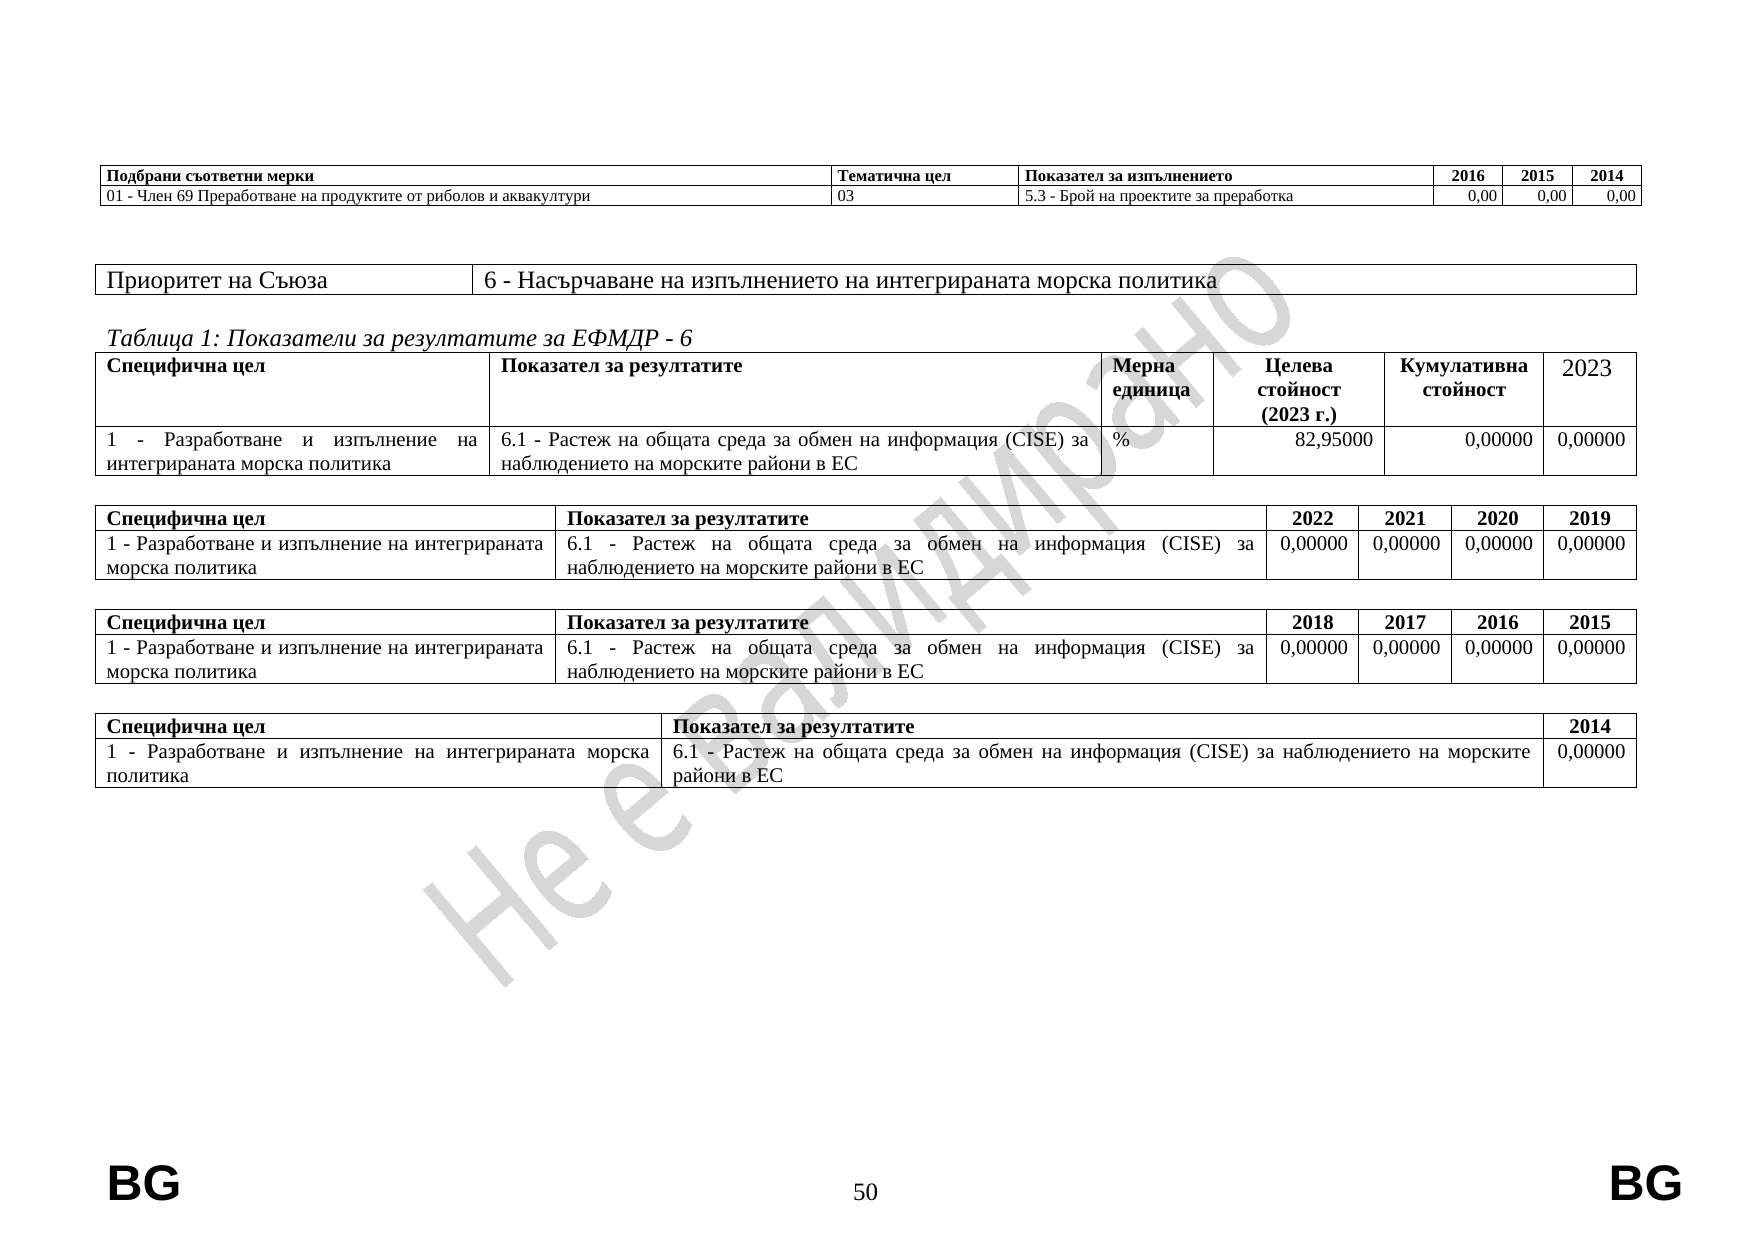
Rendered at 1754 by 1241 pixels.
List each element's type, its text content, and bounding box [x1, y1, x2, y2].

table_header 2021 [1359, 506, 1451, 529]
table_cell 0,00 [1434, 186, 1502, 205]
table_header 2019 [1544, 506, 1636, 529]
table_header Тематична цел [832, 166, 1018, 185]
table_cell 5.3 - Брой на проектите за преработка [1019, 186, 1433, 205]
table_cell 1 - Разработване и изпълнение на интегрираната морска политика [96, 427, 489, 475]
table_cell 0,00000 [1359, 635, 1451, 683]
table_cell 0,00 [1573, 186, 1641, 205]
table_cell 01 - Член 69 Преработване на продуктите от риболов и аквакултури [101, 186, 831, 205]
table_cell 0,00000 [1544, 531, 1636, 579]
subtitle Таблица 1: Показатели за резултатите за ЕФМДР - 6 [106, 323, 1647, 352]
table_cell 6.1 - Растеж на общата среда за обмен на информация (CISE) за наблюдението на морските райони в ЕС [556, 635, 1266, 683]
table_header Мерна единица [1102, 353, 1213, 426]
table_header 2018 [1267, 610, 1358, 634]
table_header 2015 [1544, 610, 1636, 634]
table_cell 0,00000 [1385, 427, 1543, 475]
table_header 2016 [1452, 610, 1543, 634]
table_cell 0,00000 [1544, 427, 1636, 475]
table_cell 6.1 - Растеж на общата среда за обмен на информация (CISE) за наблюдението на морските райони в ЕС [556, 531, 1266, 579]
table_header Подбрани съответни мерки [101, 166, 831, 185]
table_header Приоритет на Съюза [96, 265, 472, 294]
table_header Показател за изпълнението [1019, 166, 1433, 185]
table_header Показател за резултатите [662, 714, 1543, 738]
table_cell 0,00000 [1544, 635, 1636, 683]
table_header Показател за резултатите [556, 610, 1266, 634]
table_cell 1 - Разработване и изпълнение на интегрираната морска политика [96, 635, 555, 683]
table_header Специфична цел [96, 353, 489, 426]
table_cell 0,00000 [1267, 531, 1358, 579]
table_cell % [1102, 427, 1213, 475]
table_header Целева стойност (2023 г.) [1214, 353, 1384, 426]
table_header 2016 [1434, 166, 1502, 185]
table_cell 0,00000 [1359, 531, 1451, 579]
table_header Специфична цел [96, 714, 661, 738]
table_header 6 - Насърчаване на изпълнението на интегрираната морска политика [473, 265, 1636, 294]
table_header 2020 [1452, 506, 1543, 529]
table_header 2017 [1359, 610, 1451, 634]
table_header 2014 [1544, 714, 1636, 738]
table_header 2014 [1573, 166, 1641, 185]
table_cell 6.1 - Растеж на общата среда за обмен на информация (CISE) за наблюдението на морските райони в ЕС [662, 739, 1543, 787]
table_header Кумулативна стойност [1385, 353, 1543, 426]
table_header 2015 [1503, 166, 1572, 185]
table_header Специфична цел [96, 610, 555, 634]
table_header Специфична цел [96, 506, 555, 529]
table_cell 0,00000 [1452, 531, 1543, 579]
table_cell 0,00000 [1544, 739, 1636, 787]
table_cell 0,00 [1503, 186, 1572, 205]
table_header Показател за резултатите [490, 353, 1101, 426]
table_cell 1 - Разработване и изпълнение на интегрираната морска политика [96, 739, 661, 787]
table_cell 6.1 - Растеж на общата среда за обмен на информация (CISE) за наблюдението на морските райони в ЕС [490, 427, 1101, 475]
table_cell 0,00000 [1267, 635, 1358, 683]
table_header Показател за резултатите [556, 506, 1266, 529]
table_cell 03 [832, 186, 1018, 205]
table_cell 82,95000 [1214, 427, 1384, 475]
table_cell 0,00000 [1452, 635, 1543, 683]
table_cell 1 - Разработване и изпълнение на интегрираната морска политика [96, 531, 555, 579]
